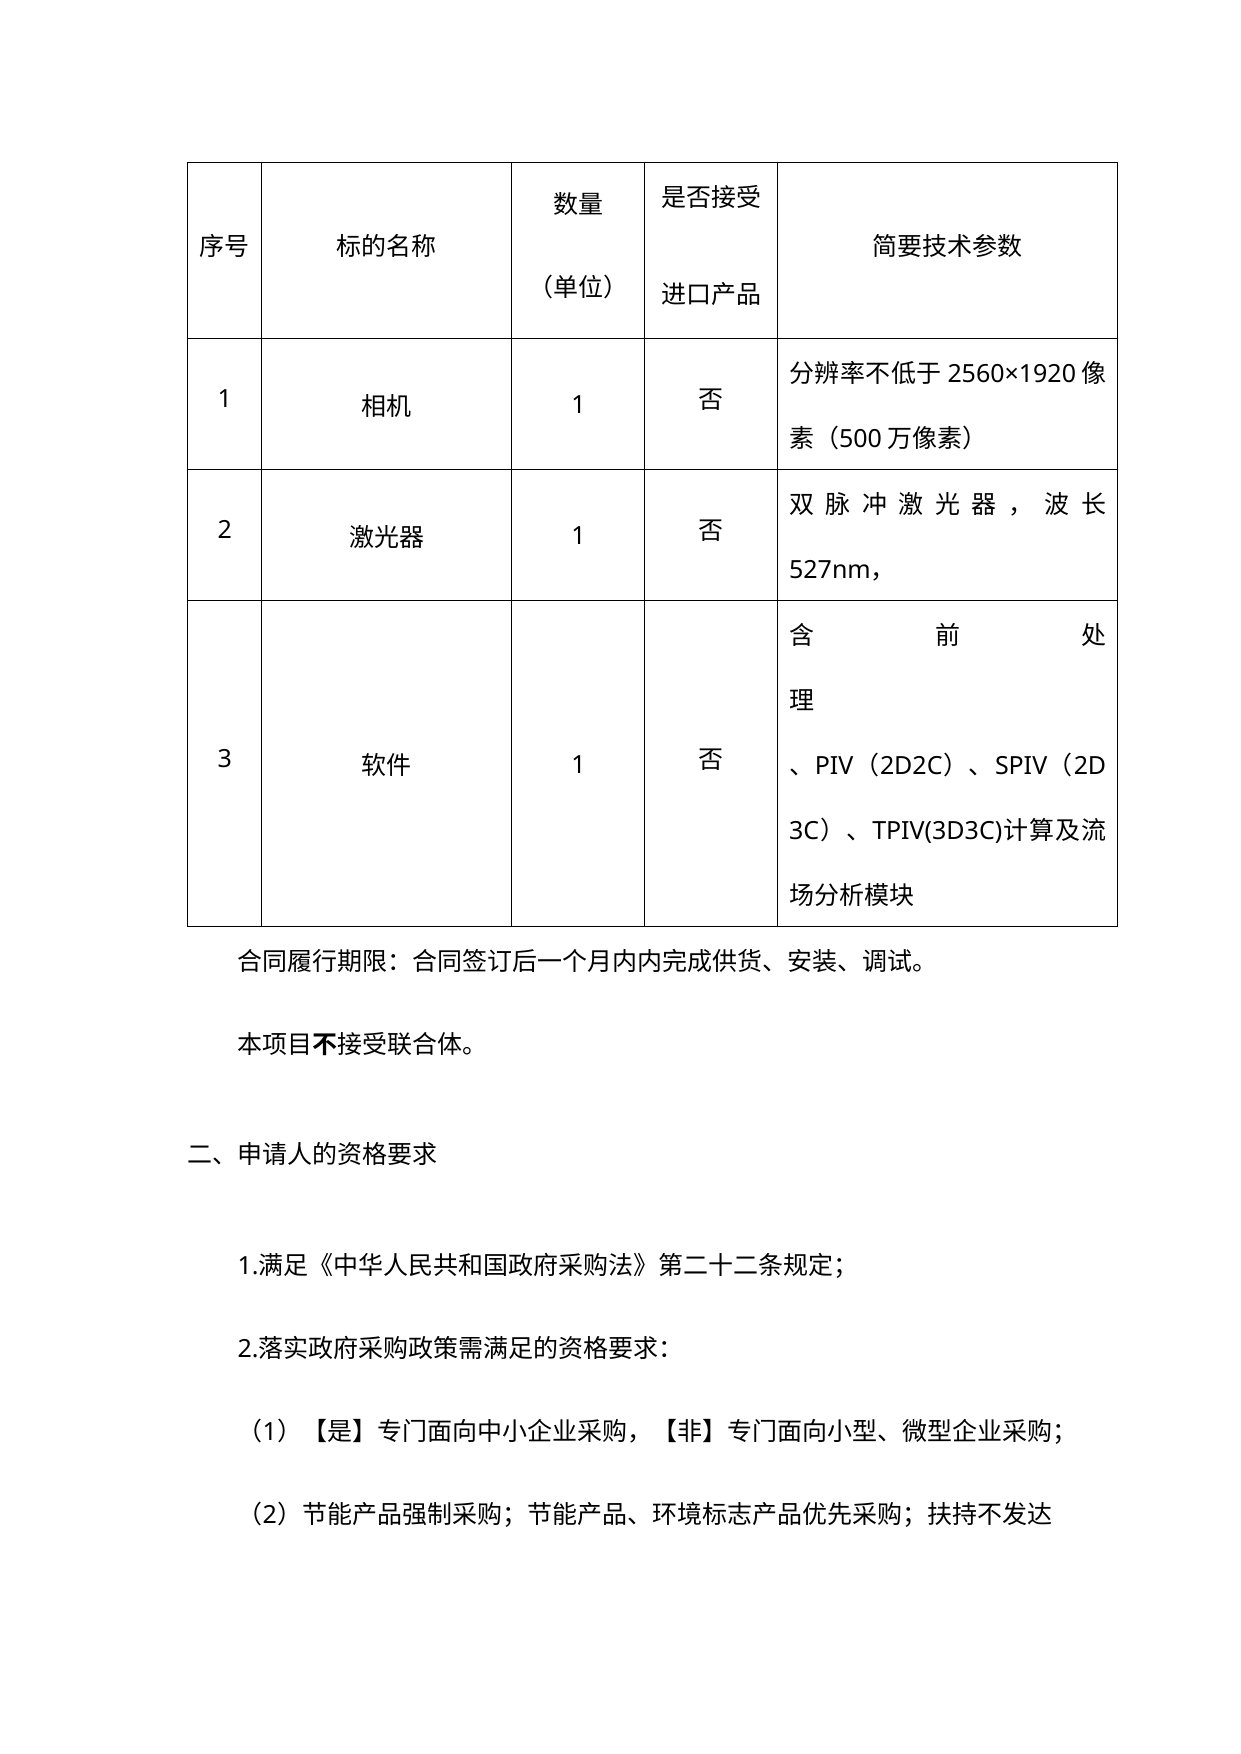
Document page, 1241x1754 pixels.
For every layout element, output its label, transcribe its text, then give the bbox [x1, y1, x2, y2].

table_cell 3 [188, 601, 261, 926]
table_cell 1 [512, 470, 644, 600]
text 2.落实政府采购政策需满足的资格要求： [187, 1314, 1053, 1379]
table_cell 激光器 [262, 470, 511, 600]
text 本项目不接受联合体。 [187, 1010, 1053, 1075]
text （1）【是】专门面向中小企业采购，【非】专门面向小型、微型企业采购； [187, 1397, 1053, 1462]
table_header 数量 （单位） [512, 163, 644, 338]
subtitle 二、申请人的资格要求 [187, 1121, 1053, 1186]
table_cell 2 [188, 470, 261, 600]
table_header 标的名称 [262, 163, 511, 338]
table_cell 软件 [262, 601, 511, 926]
table_cell 1 [188, 339, 261, 469]
table_cell 双脉冲激光器，波长527nm， [778, 470, 1117, 600]
table_cell 否 [645, 339, 777, 469]
table_cell 否 [645, 470, 777, 600]
table_cell 含前处理、PIV（2D2C）、SPIV（2D3C）、TPIV(3D3C)计算及流场分析模块 [778, 601, 1117, 926]
table_header 是否接受进口产品 [645, 163, 777, 338]
table_cell 1 [512, 339, 644, 469]
table_cell 分辨率不低于2560×1920像素（500万像素） [778, 339, 1117, 469]
table_cell 否 [645, 601, 777, 926]
table_cell 相机 [262, 339, 511, 469]
text 合同履行期限：合同签订后一个月内内完成供货、安装、调试。 [187, 927, 1053, 992]
table_header 简要技术参数 [778, 163, 1117, 338]
table_header 序号 [188, 163, 261, 338]
text 1.满足《中华人民共和国政府采购法》第二十二条规定； [187, 1231, 1053, 1296]
table_cell 1 [512, 601, 644, 926]
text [187, 1480, 1053, 1545]
